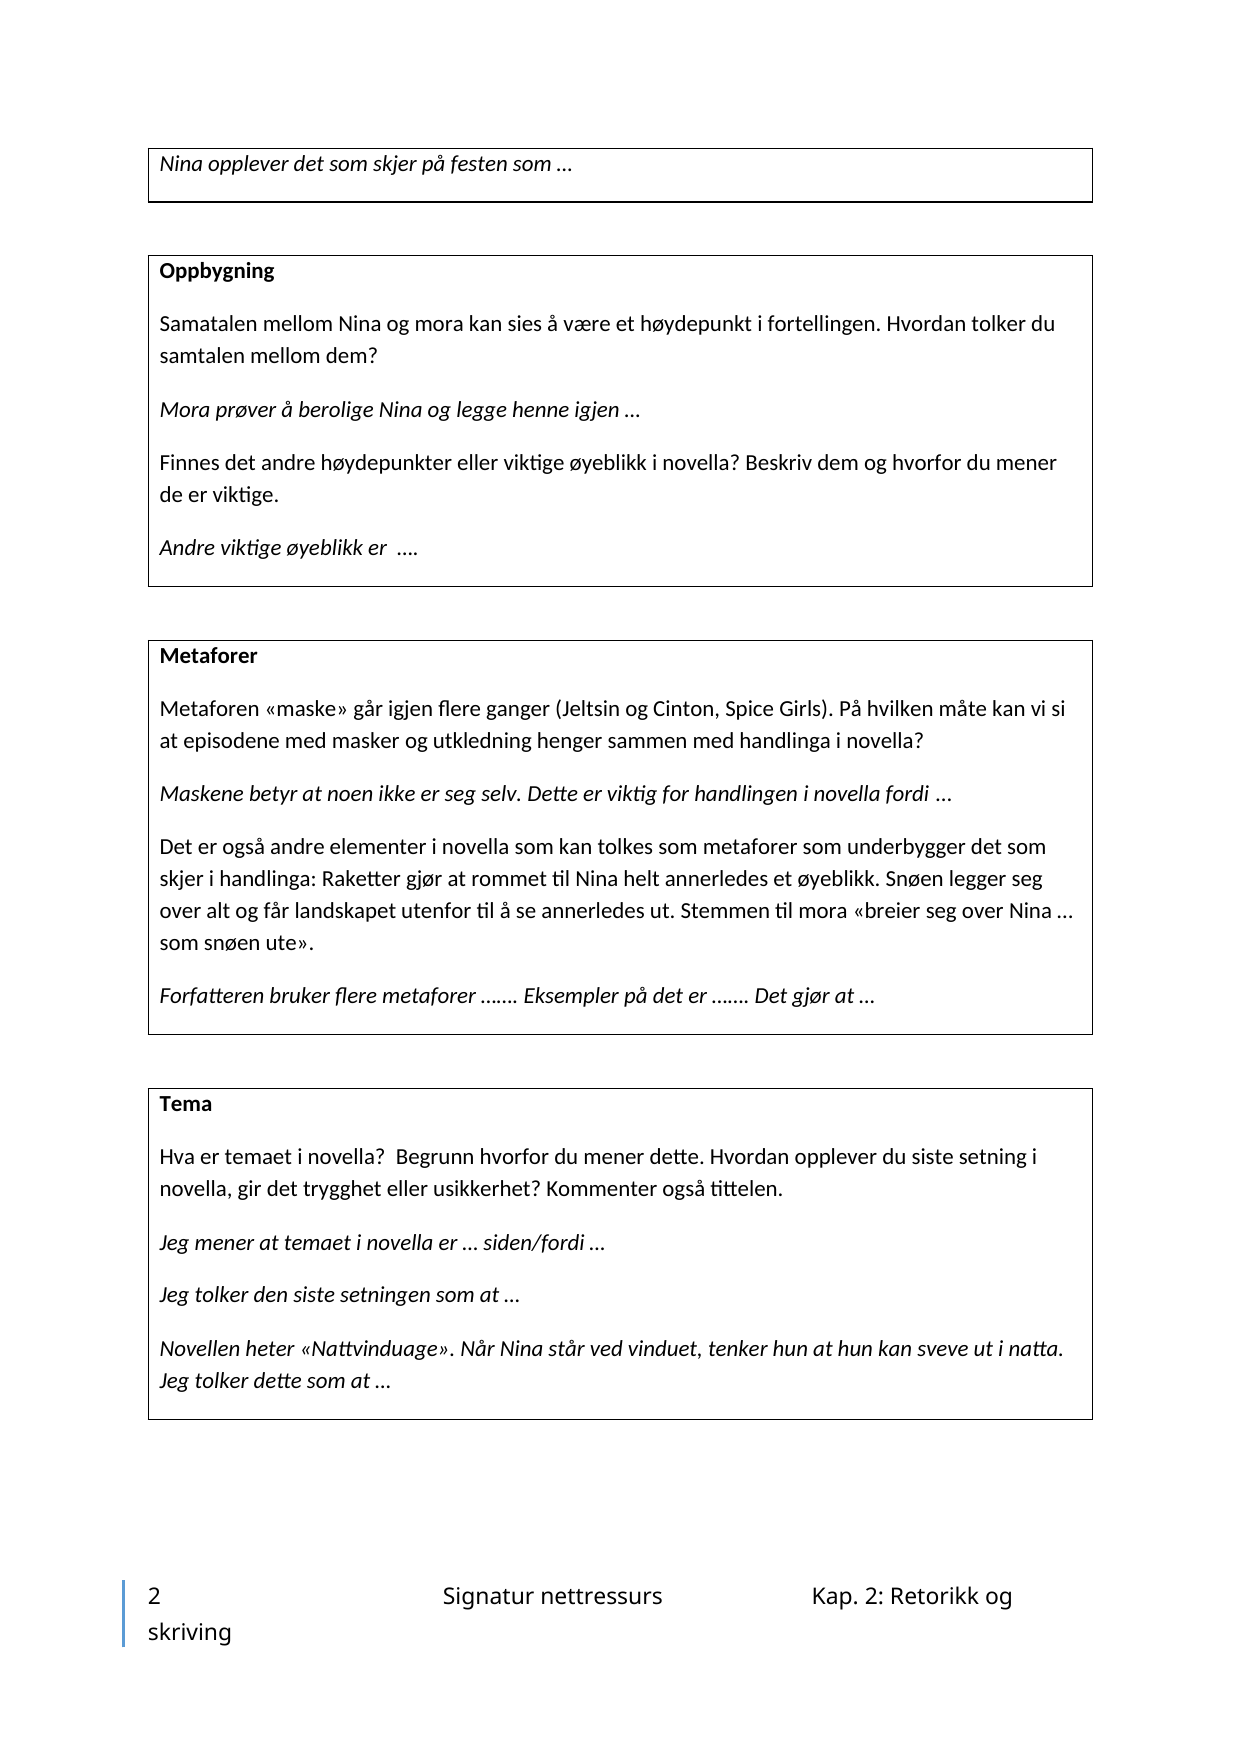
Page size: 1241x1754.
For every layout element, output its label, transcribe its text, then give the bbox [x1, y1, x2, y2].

table_header Metaforer Metaforen «maske» går igjen flere ganger (Jeltsin og Cinton, Spice Girls). På hvilken måte kan vi si at episodene med masker og utkledning henger sammen med handlinga i novella? Maskene betyr at noen ikke er seg selv. Dette er viktig for handlingen i novella fordi … Det er også andre elementer i novella som kan tolkes som metaforer som underbygger det som skjer i handlinga: Raketter gjør at rommet til Nina helt annerledes et øyeblikk. Snøen legger seg over alt og får landskapet utenfor til å se annerledes ut. Stemmen til mora «breier seg over Nina … som snøen ute». Forfatteren bruker flere metaforer ……. Eksempler på det er ……. Det gjør at … [149, 641, 1092, 1034]
table_header Oppbygning Samatalen mellom Nina og mora kan sies å være et høydepunkt i fortellingen. Hvordan tolker du samtalen mellom dem? Mora prøver å berolige Nina og legge henne igjen … Finnes det andre høydepunkter eller viktige øyeblikk i novella? Beskriv dem og hvorfor du mener de er viktige. Andre viktige øyeblikk er …. [149, 256, 1092, 586]
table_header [149, 149, 1092, 201]
table_header Tema Hva er temaet i novella? Begrunn hvorfor du mener dette. Hvordan opplever du siste setning i novella, gir det trygghet eller usikkerhet? Kommenter også tittelen. Jeg mener at temaet i novella er … siden/fordi … Jeg tolker den siste setningen som at … Novellen heter «Nattvinduage». Når Nina står ved vinduet, tenker hun at hun kan sveve ut i natta. Jeg tolker dette som at … [149, 1089, 1092, 1418]
